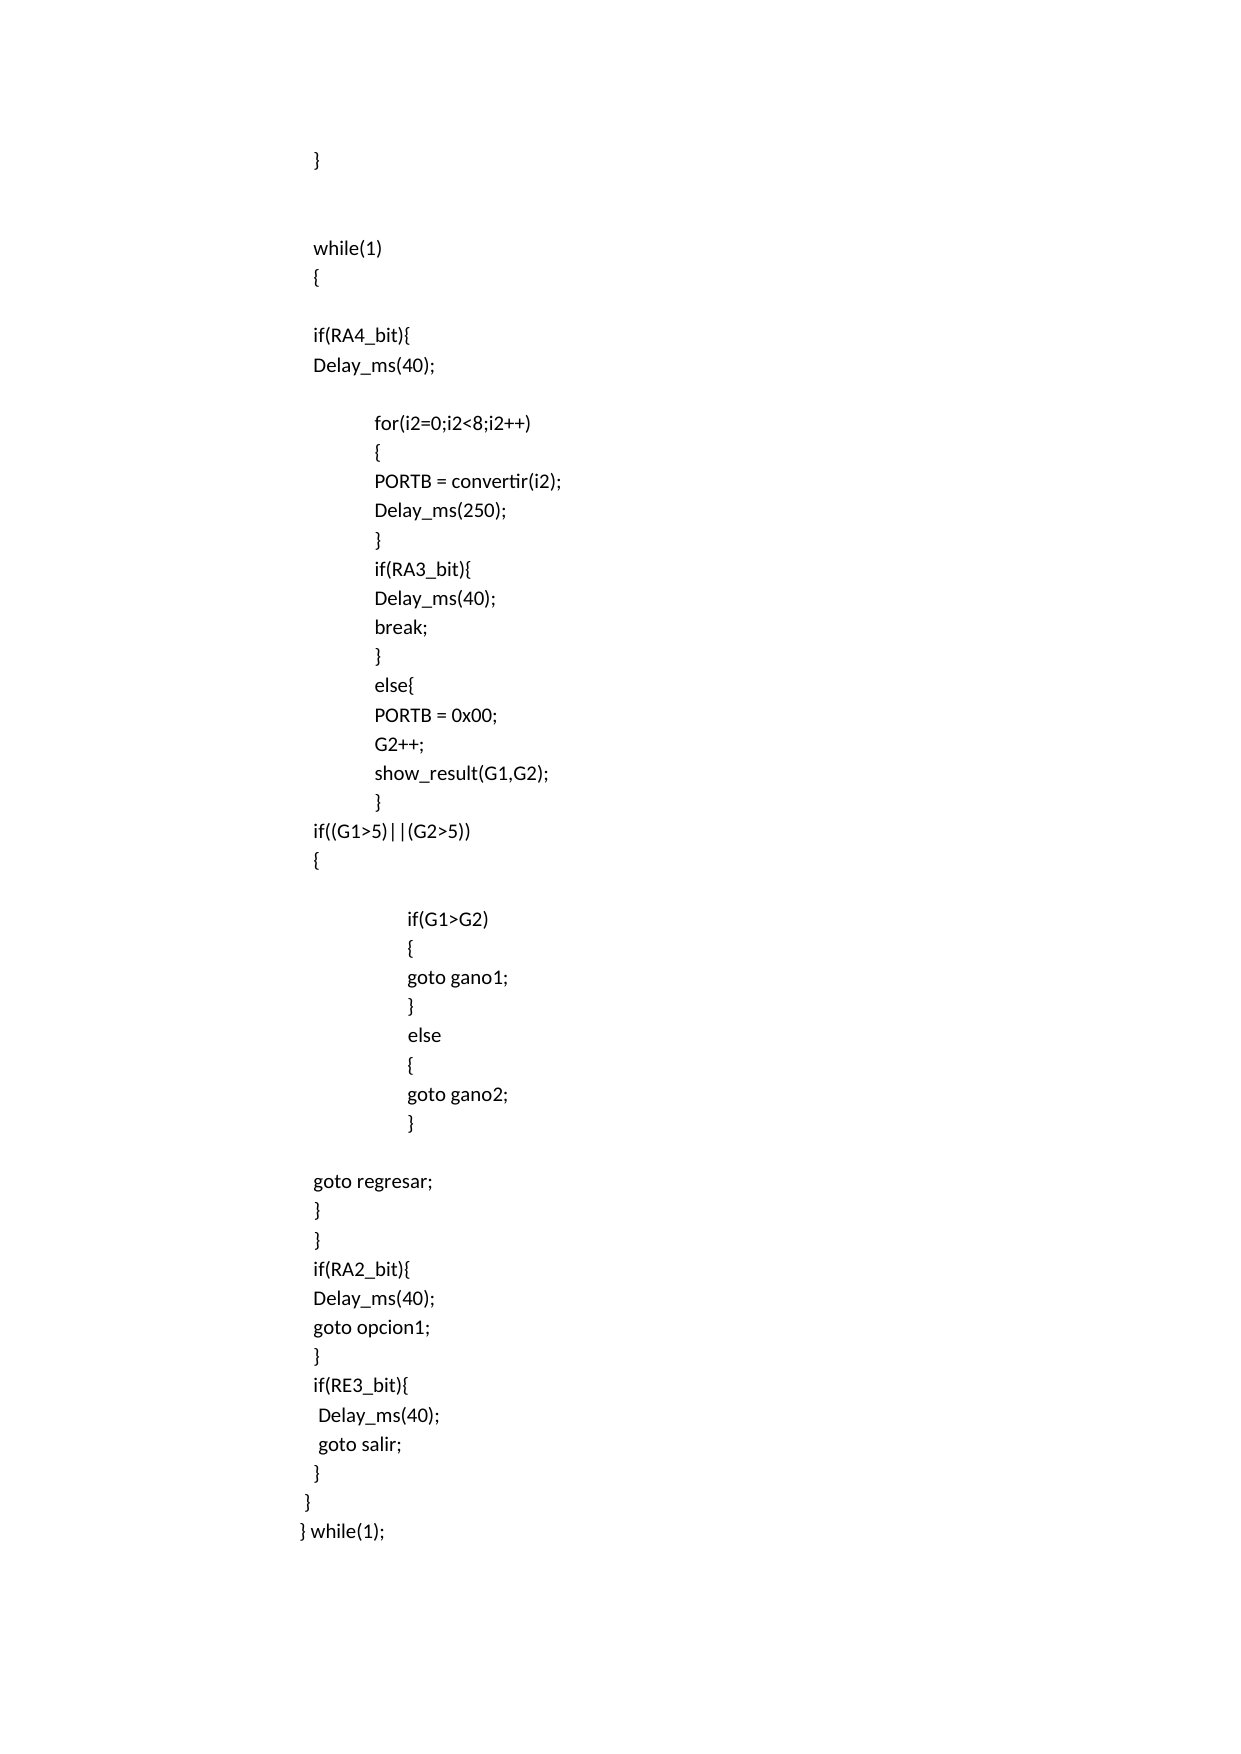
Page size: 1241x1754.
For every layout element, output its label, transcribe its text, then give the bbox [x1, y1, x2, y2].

text if(RA3_bit){ [215, 556, 1063, 581]
text else{ [215, 673, 1063, 698]
text } [215, 527, 1063, 552]
text PORTB = 0x00; [215, 702, 1063, 727]
text for(i2=0;i2<8;i2++) [215, 410, 1063, 436]
text Delay_ms(40); [215, 1402, 1063, 1427]
text } [215, 148, 1063, 173]
text } [215, 789, 1063, 815]
text } [215, 993, 1063, 1019]
text { [215, 848, 1063, 873]
text goto gano1; [215, 964, 1063, 990]
text if(G1>G2) [215, 906, 1063, 931]
text Delay_ms(40); [215, 352, 1063, 377]
text Delay_ms(250); [215, 498, 1063, 523]
text goto opcion1; [215, 1314, 1063, 1340]
text } while(1); [215, 1518, 1063, 1544]
text } [215, 1198, 1063, 1223]
text if(RE3_bit){ [215, 1373, 1063, 1398]
text } [215, 1110, 1063, 1136]
text else [215, 1023, 1063, 1048]
text } [215, 1460, 1063, 1486]
text while(1) [215, 235, 1063, 261]
text { [215, 1052, 1063, 1077]
text if((G1>5)||(G2>5)) [215, 818, 1063, 844]
text goto salir; [215, 1431, 1063, 1456]
text } [215, 1343, 1063, 1369]
text { [215, 935, 1063, 961]
text Delay_ms(40); [215, 585, 1063, 611]
text if(RA4_bit){ [215, 323, 1063, 348]
text show_result(G1,G2); [215, 760, 1063, 786]
text { [215, 264, 1063, 290]
text if(RA2_bit){ [215, 1256, 1063, 1281]
text Delay_ms(40); [215, 1285, 1063, 1311]
text } [215, 643, 1063, 669]
text PORTB = convertir(i2); [215, 468, 1063, 494]
text goto gano2; [215, 1081, 1063, 1106]
text G2++; [215, 731, 1063, 756]
text { [215, 439, 1063, 465]
text goto regresar; [215, 1168, 1063, 1194]
text break; [215, 614, 1063, 640]
text } [215, 1489, 1063, 1515]
text } [215, 1227, 1063, 1252]
